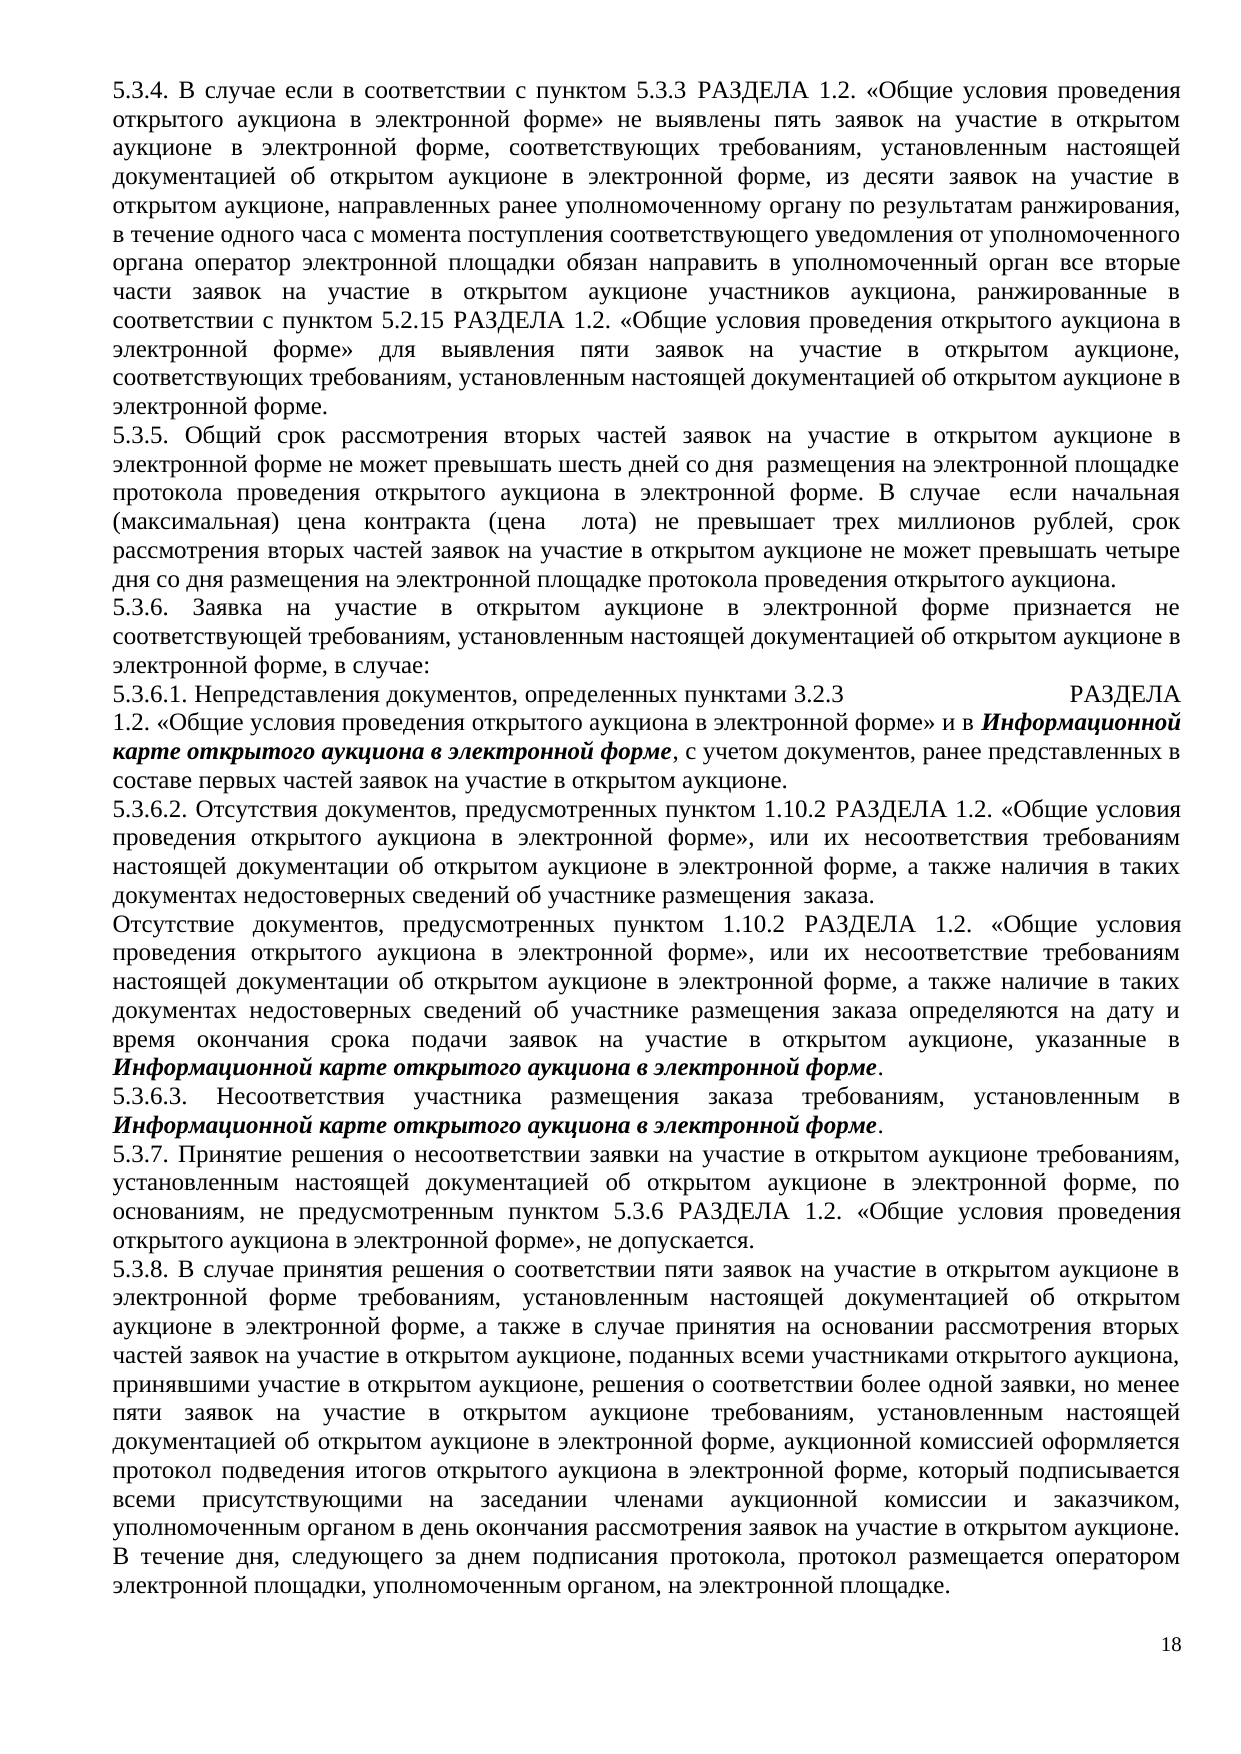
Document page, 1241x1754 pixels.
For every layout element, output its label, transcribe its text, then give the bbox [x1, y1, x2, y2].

text Отсутствие документов, предусмотренных пунктом 1.10.2 Раздела 1.2. «Общие условия проведения открытого аукциона в электронной форме», или их несоответствие требованиям настоящей документации об открытом аукционе в электронной форме, а также наличие в таких документах недостоверных сведений об участнике размещения заказа определяются на дату и время окончания срока подачи заявок на участие в открытом аукционе, указанные в Информационной карте открытого аукциона в электронной форме. [112, 909, 1181, 1081]
text 5.3.6.3. Несоответствия участника размещения заказа требованиям, установленным в Информационной карте открытого аукциона в электронной форме. [112, 1081, 1181, 1139]
text 5.3.4. В случае если в соответствии с пунктом 5.3.3 Раздела 1.2. «Общие условия проведения открытого аукциона в электронной форме» не выявлены пять заявок на участие в открытом аукционе в электронной форме, соответствующих требованиям, установленным настоящей документацией об открытом аукционе в электронной форме, из десяти заявок на участие в открытом аукционе, направленных ранее уполномоченному органу по результатам ранжирования, в течение одного часа с момента поступления соответствующего уведомления от уполномоченного органа оператор электронной площадки обязан направить в уполномоченный орган все вторые части заявок на участие в открытом аукционе участников аукциона, ранжированные в соответствии с пунктом 5.2.15 Раздела 1.2. «Общие условия проведения открытого аукциона в электронной форме» для выявления пяти заявок на участие в открытом аукционе, соответствующих требованиям, установленным настоящей документацией об открытом аукционе в электронной форме. [112, 75, 1181, 420]
text 5.3.6. Заявка на участие в открытом аукционе в электронной форме признается не соответствующей требованиям, установленным настоящей документацией об открытом аукционе в электронной форме, в случае: [112, 592, 1181, 679]
text 5.3.8. В случае принятия решения о соответствии пяти заявок на участие в открытом аукционе в электронной форме требованиям, установленным настоящей документацией об открытом аукционе в электронной форме, а также в случае принятия на основании рассмотрения вторых частей заявок на участие в открытом аукционе, поданных всеми участниками открытого аукциона, принявшими участие в открытом аукционе, решения о соответствии более одной заявки, но менее пяти заявок на участие в открытом аукционе требованиям, установленным настоящей документацией об открытом аукционе в электронной форме, аукционной комиссией оформляется протокол подведения итогов открытого аукциона в электронной форме, который подписывается всеми присутствующими на заседании членами аукционной комиссии и заказчиком, уполномоченным органом в день окончания рассмотрения заявок на участие в открытом аукционе. В течение дня, следующего за днем подписания протокола, протокол размещается оператором электронной площадки, уполномоченным органом, на электронной площадке. [112, 1254, 1181, 1599]
text 5.3.6.2. Отсутствия документов, предусмотренных пунктом 1.10.2 Раздела 1.2. «Общие условия проведения открытого аукциона в электронной форме», или их несоответствия требованиям настоящей документации об открытом аукционе в электронной форме, а также наличия в таких документах недостоверных сведений об участнике размещения заказа. [112, 794, 1181, 909]
text 5.3.7. Принятие решения о несоответствии заявки на участие в открытом аукционе требованиям, установленным настоящей документацией об открытом аукционе в электронной форме, по основаниям, не предусмотренным пунктом 5.3.6 Раздела 1.2. «Общие условия проведения открытого аукциона в электронной форме», не допускается. [112, 1139, 1181, 1254]
text 5.3.6.1. Непредставления документов, определенных пунктами 3.2.3 Раздела 1.2. «Общие условия проведения открытого аукциона в электронной форме» и в Информационной карте открытого аукциона в электронной форме, с учетом документов, ранее представленных в составе первых частей заявок на участие в открытом аукционе. [112, 679, 1181, 794]
text 5.3.5. Общий срок рассмотрения вторых частей заявок на участие в открытом аукционе в электронной форме не может превышать шесть дней со дня размещения на электронной площадке протокола проведения открытого аукциона в электронной форме. В случае если начальная (максимальная) цена контракта (цена лота) не превышает трех миллионов рублей, срок рассмотрения вторых частей заявок на участие в открытом аукционе не может превышать четыре дня со дня размещения на электронной площадке протокола проведения открытого аукциона. [112, 420, 1181, 592]
